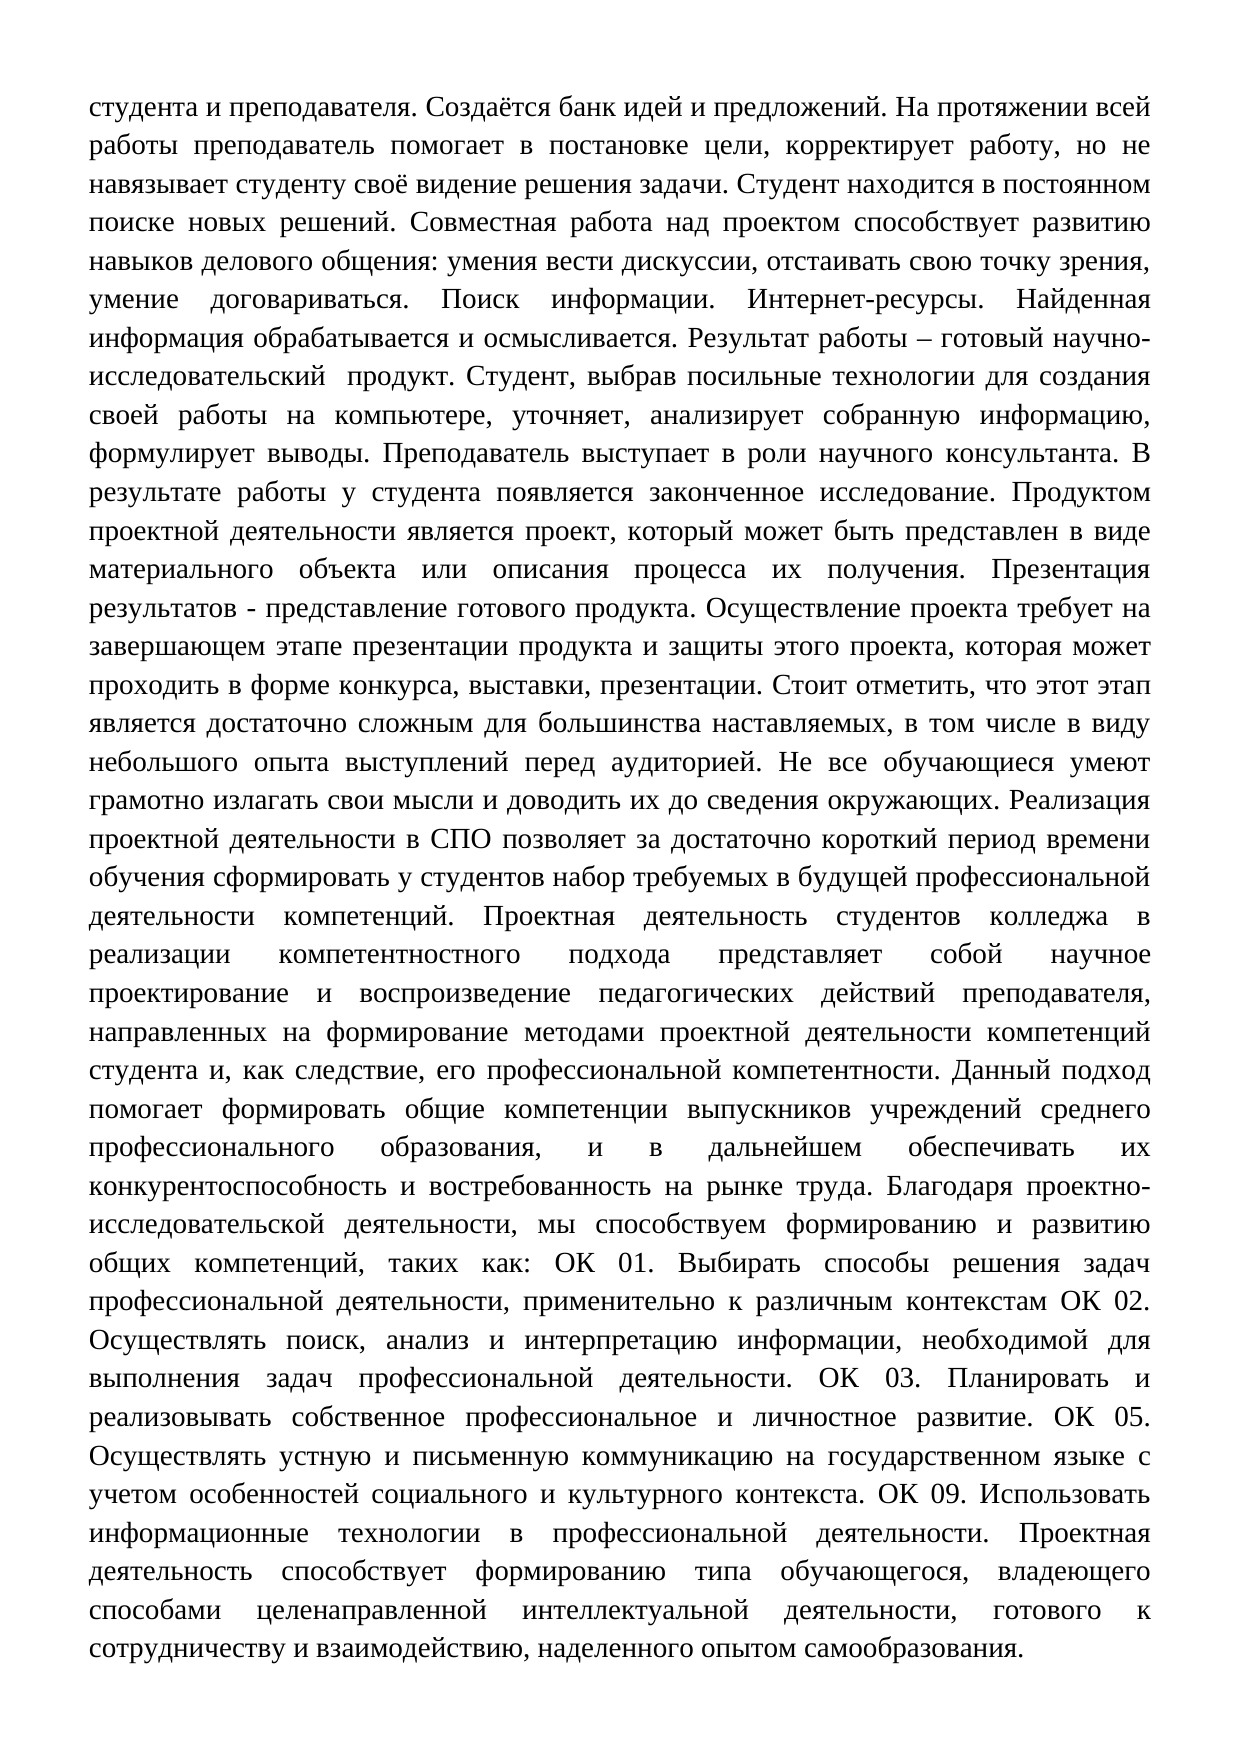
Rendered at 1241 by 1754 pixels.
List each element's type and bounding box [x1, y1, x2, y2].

text [89, 89, 1152, 1664]
